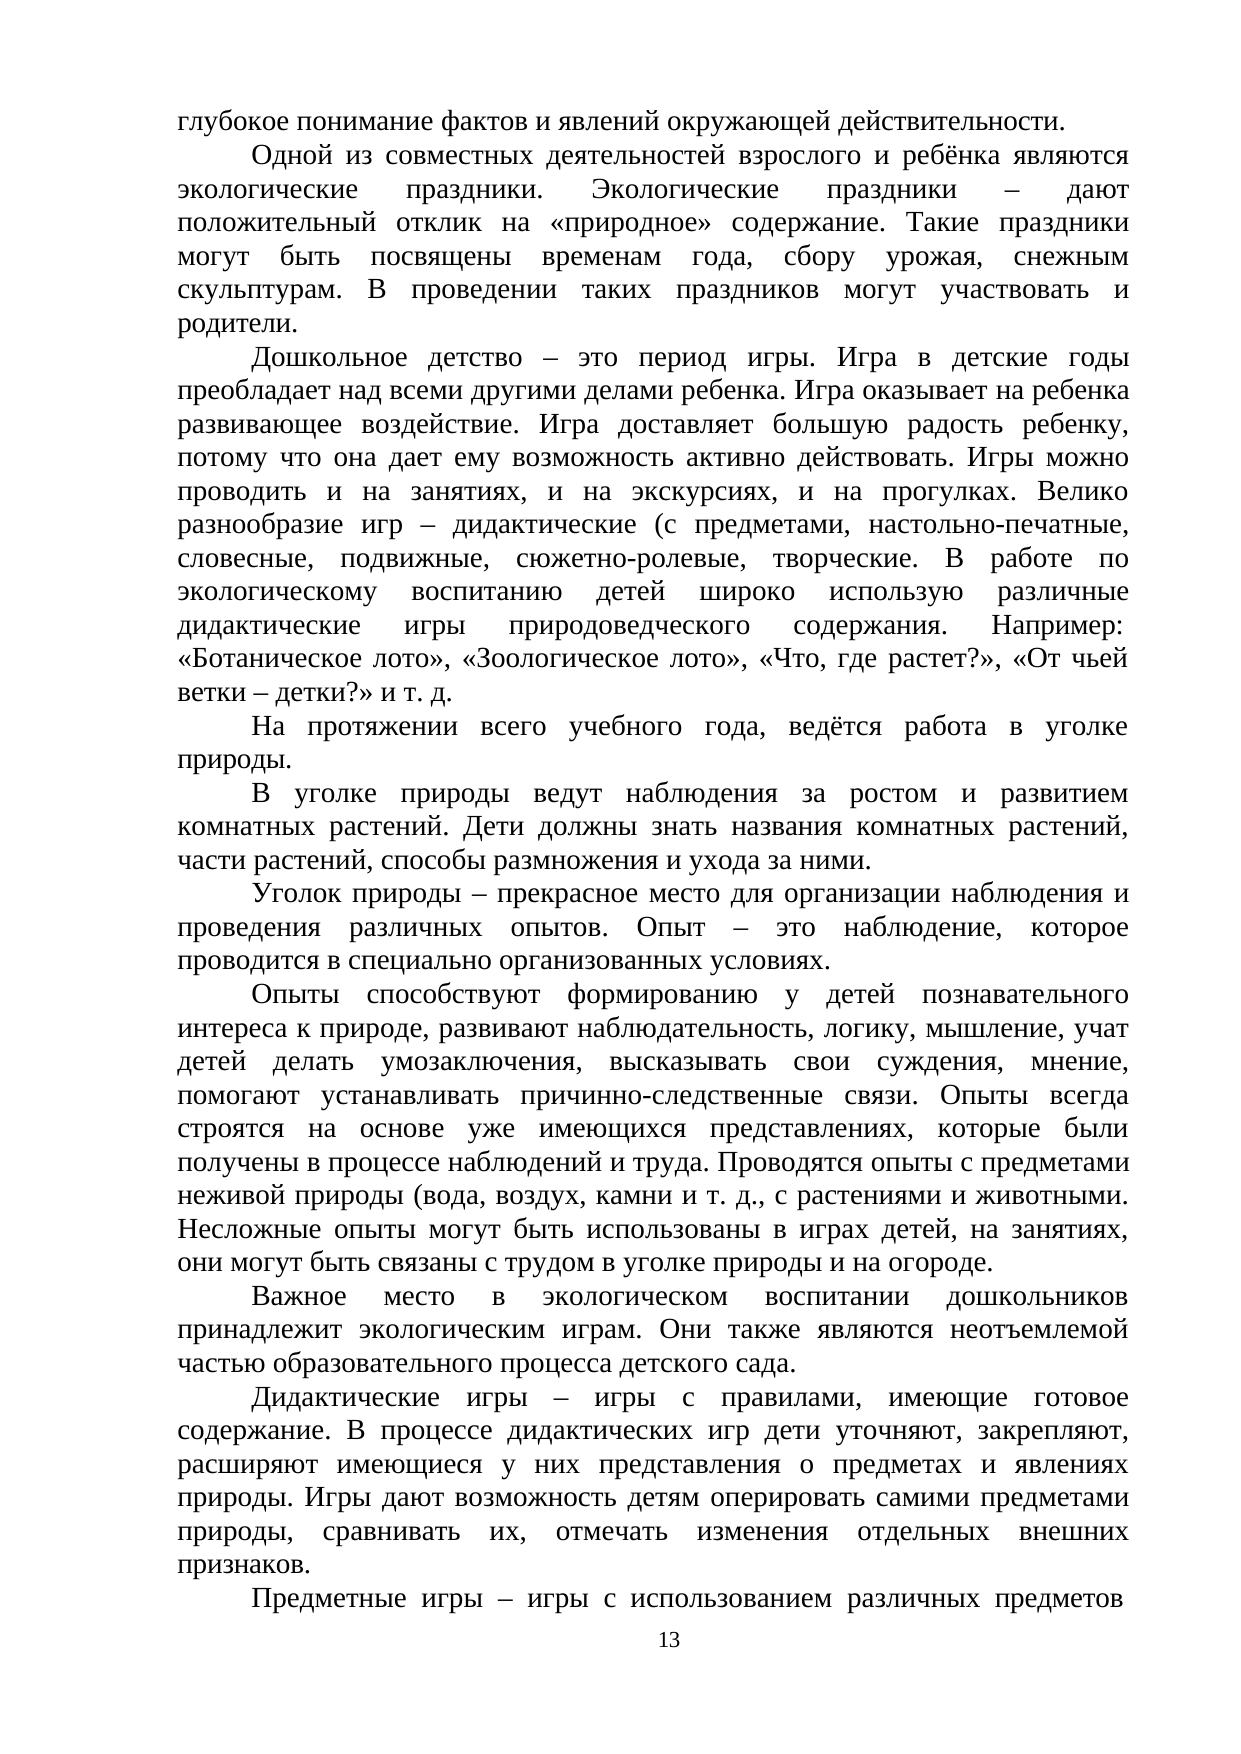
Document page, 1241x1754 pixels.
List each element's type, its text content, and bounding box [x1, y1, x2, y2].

text Дидактические игры – игры с правилами, имеющие готовое содержание. В процессе дидактических игр дети уточняют, закрепляют, расширяют имеющиеся у них представления о предметах и явлениях природы. Игры дают возможность детям оперировать самими предметами природы, сравнивать их, отмечать изменения отдельных внешних признаков. [177, 1379, 1130, 1580]
text Предметные игры – игры с использованием различных предметов [251, 1580, 1181, 1613]
text глубокое понимание фактов и явлений окружающей действительности. [177, 104, 1181, 137]
text Важное место в экологическом воспитании дошкольников принадлежит экологическим играм. Они также являются неотъемлемой частью образовательного процесса детского сада. [177, 1278, 1129, 1379]
text Уголок природы – прекрасное место для организации наблюдения и проведения различных опытов. Опыт – это наблюдение, которое проводится в специально организованных условиях. [177, 875, 1130, 976]
text Дошкольное детство – это период игры. Игра в детские годы преобладает над всеми другими делами ребенка. Игра оказывает на ребенка развивающее воздействие. Игра доставляет большую радость ребенку, потому что она дает ему возможность активно действовать. Игры можно проводить и на занятиях, и на экскурсиях, и на прогулках. Велико разнообразие игр – дидактические (с предметами, настольно-печатные, словесные, подвижные, сюжетно-ролевые, творческие. В работе по экологическому воспитанию детей широко использую различные дидактические игры природоведческого содержания. Например: [177, 339, 1130, 641]
text В уголке природы ведут наблюдения за ростом и развитием комнатных растений. Дети должны знать названия комнатных растений, части растений, способы размножения и ухода за ними. [177, 775, 1129, 875]
text Одной из совместных деятельностей взрослого и ребёнка являются экологические праздники. Экологические праздники – дают положительный отклик на «природное» содержание. Такие праздники могут быть посвящены временам года, сбору урожая, снежным скульптурам. В проведении таких праздников могут участвовать и родители. [177, 137, 1130, 339]
text На протяжении всего учебного года, ведётся работа в уголке природы. [177, 708, 1129, 775]
text «Ботаническое лото», «Зоологическое лото», «Что, где растет?», «От чьей ветки – детки?» и т. д. [177, 641, 1129, 708]
text Опыты способствуют формированию у детей познавательного интереса к природе, развивают наблюдательность, логику, мышление, учат детей делать умозаключения, высказывать свои суждения, мнение, помогают устанавливать причинно-следственные связи. Опыты всегда строятся на основе уже имеющихся представлениях, которые были получены в процессе наблюдений и труда. Проводятся опыты с предметами неживой природы (вода, воздух, камни и т. д., с растениями и животными. Несложные опыты могут быть использованы в играх детей, на занятиях, они могут быть связаны с трудом в уголке природы и на огороде. [177, 976, 1130, 1278]
